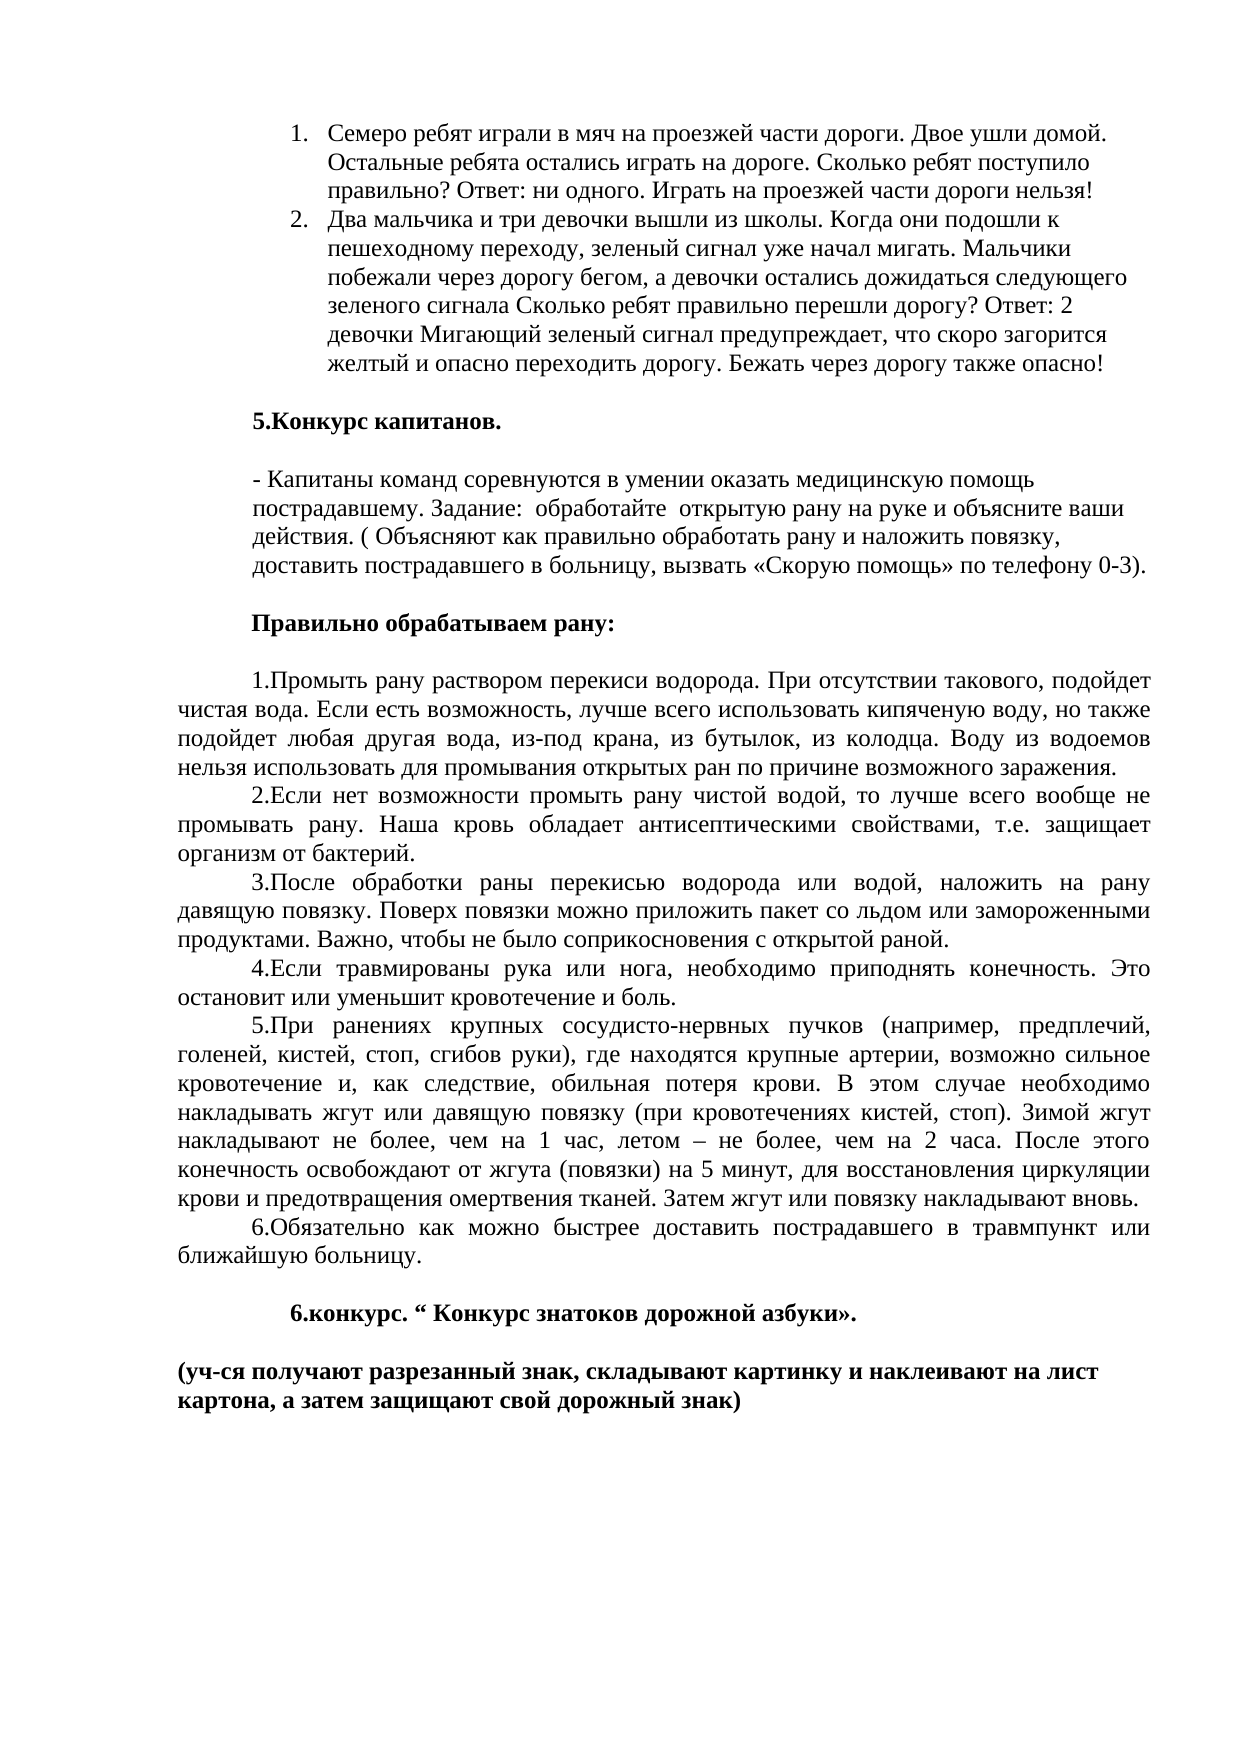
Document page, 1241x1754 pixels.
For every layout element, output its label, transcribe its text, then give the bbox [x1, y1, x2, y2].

list - Капитаны команд соревнуются в умении оказать медицинскую помощь пострадавшему. Задание: обработайте открытую рану на руке и объясните ваши действия. ( Объясняют как правильно обработать рану и наложить повязку, доставить пострадавшего в больницу, вызвать «Скорую помощь» по телефону 0-3). [252, 464, 1152, 579]
text 5.При ранениях крупных сосудисто-нервных пучков (например, предплечий, голеней, кистей, стоп, сгибов руки), где находятся крупные артерии, возможно сильное кровотечение и, как следствие, обильная потеря крови. В этом случае необходимо накладывать жгут или давящую повязку (при кровотечениях кистей, стоп). Зимой жгут накладывают не более, чем на 1 час, летом – не более, чем на 2 часа. После этого конечность освобождают от жгута (повязки) на 5 минут, для восстановления циркуляции крови и предотвращения омертвения тканей. Затем жгут или повязку накладывают вновь. [177, 1011, 1152, 1212]
text (уч-ся получают разрезанный знак, складывают картинку и наклеивают на лист картона, а затем защищают свой дорожный знак) [177, 1356, 1152, 1414]
list 6.конкурс. “ Конкурс знатоков дорожной азбуки». [290, 1298, 1152, 1327]
list 5.Конкурс капитанов. [252, 406, 1152, 435]
text 4.Если травмированы рука или нога, необходимо приподнять конечность. Это остановит или уменьшит кровотечение и боль. [177, 953, 1152, 1011]
text Правильно обрабатываем рану: [177, 608, 1152, 637]
text 3.После обработки раны перекисью водорода или водой, наложить на рану давящую повязку. Поверх повязки можно приложить пакет со льдом или замороженными продуктами. Важно, чтобы не было соприкосновения с открытой раной. [177, 867, 1152, 953]
list Семеро ребят играли в мяч на проезжей части дороги. Двое ушли домой. Остальные ребята остались играть на дороге. Сколько ребят поступило правильно? Ответ: ни одного. Играть на проезжей части дороги нельзя! [290, 118, 1152, 204]
text 2.Если нет возможности промыть рану чистой водой, то лучше всего вообще не промывать рану. Наша кровь обладает антисептическими свойствами, т.е. защищает организм от бактерий. [177, 781, 1152, 867]
text 1.Промыть рану раствором перекиси водорода. При отсутствии такового, подойдет чистая вода. Если есть возможность, лучше всего использовать кипяченую воду, но также подойдет любая другая вода, из-под крана, из бутылок, из колодца. Воду из водоемов нельзя использовать для промывания открытых ран по причине возможного заражения. [177, 666, 1152, 781]
text 6.Обязательно как можно быстрее доставить пострадавшего в травмпункт или ближайшую больницу. [177, 1212, 1152, 1269]
list Два мальчика и три девочки вышли из школы. Когда они подошли к пешеходному переходу, зеленый сигнал уже начал мигать. Мальчики побежали через дорогу бегом, а девочки остались дожидаться следующего зеленого сигнала Сколько ребят правильно перешли дорогу? Ответ: 2 девочки Мигающий зеленый сигнал предупреждает, что скоро загорится желтый и опасно переходить дорогу. Бежать через дорогу также опасно! [290, 204, 1152, 377]
